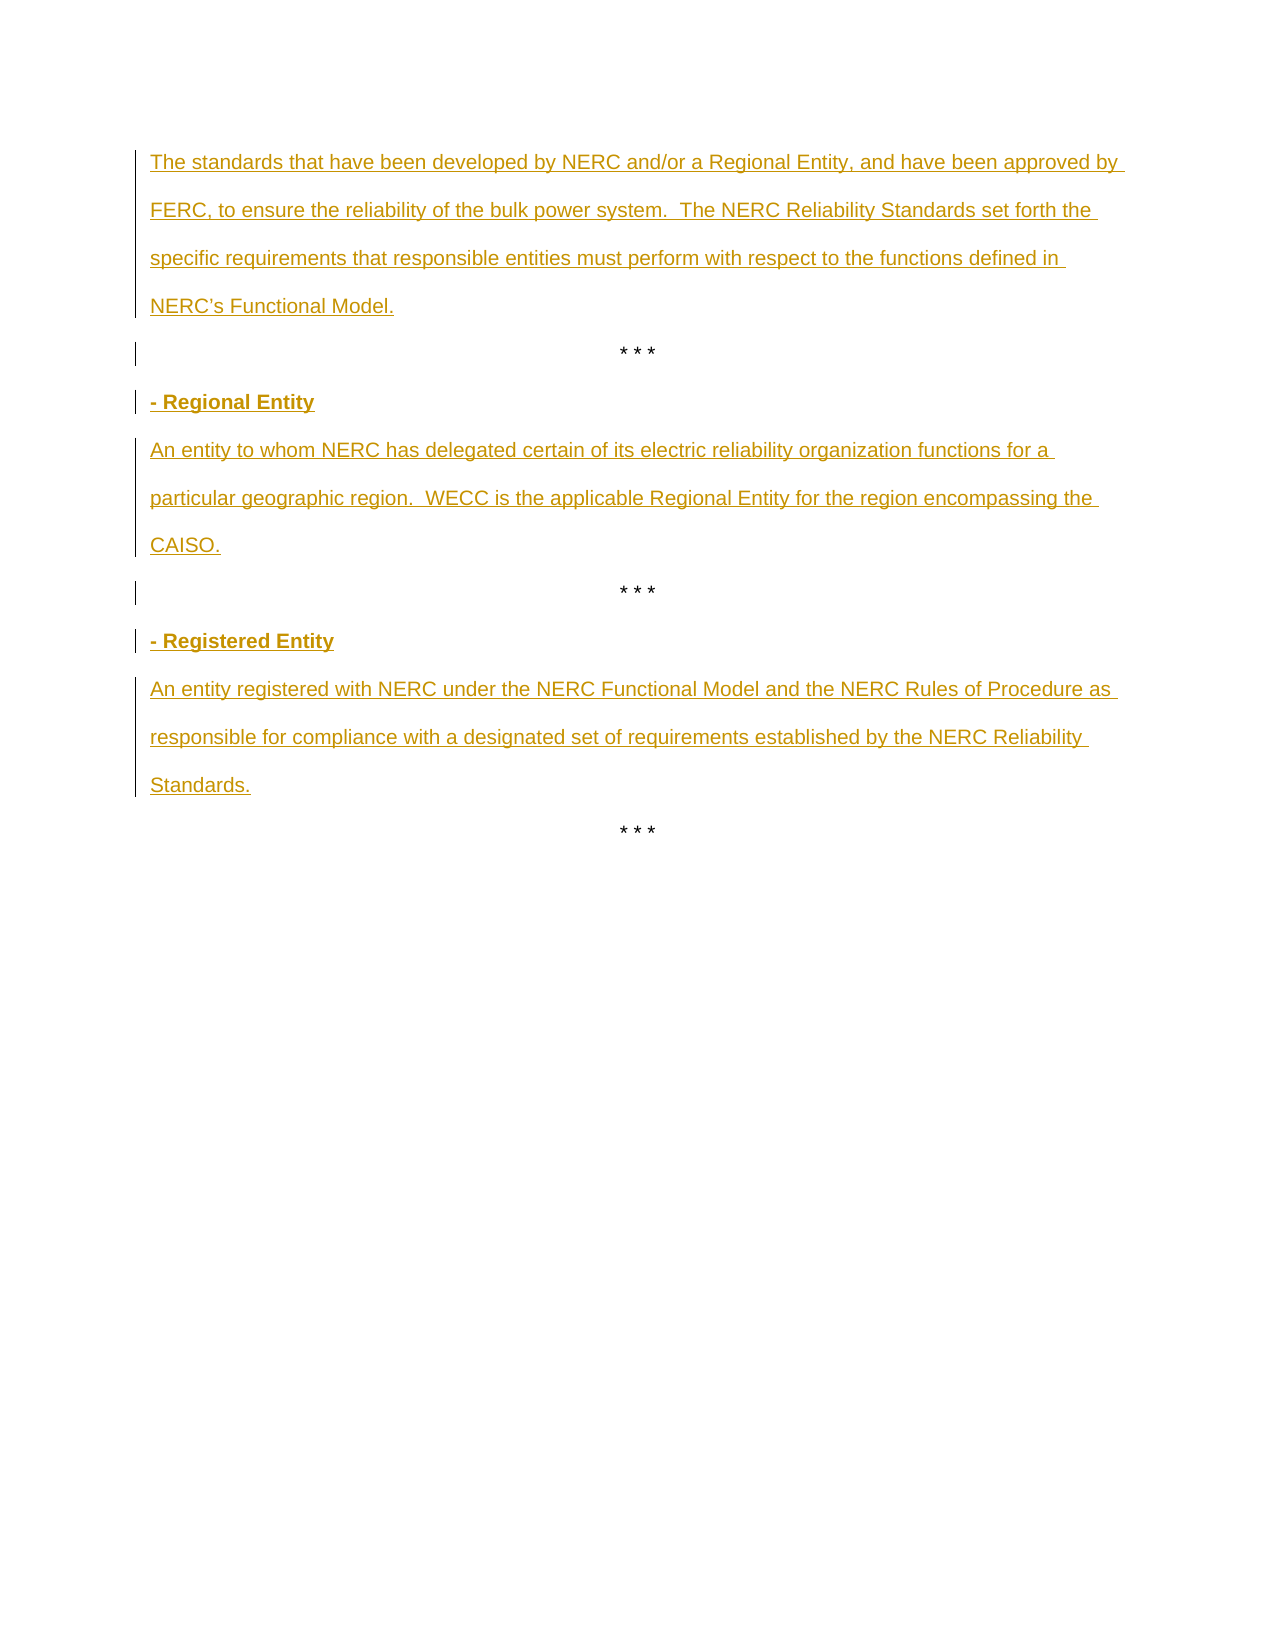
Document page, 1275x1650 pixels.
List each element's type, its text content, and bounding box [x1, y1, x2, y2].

list * * * [150, 821, 1125, 845]
list * * * [150, 342, 1125, 366]
list * * * [150, 581, 1125, 605]
